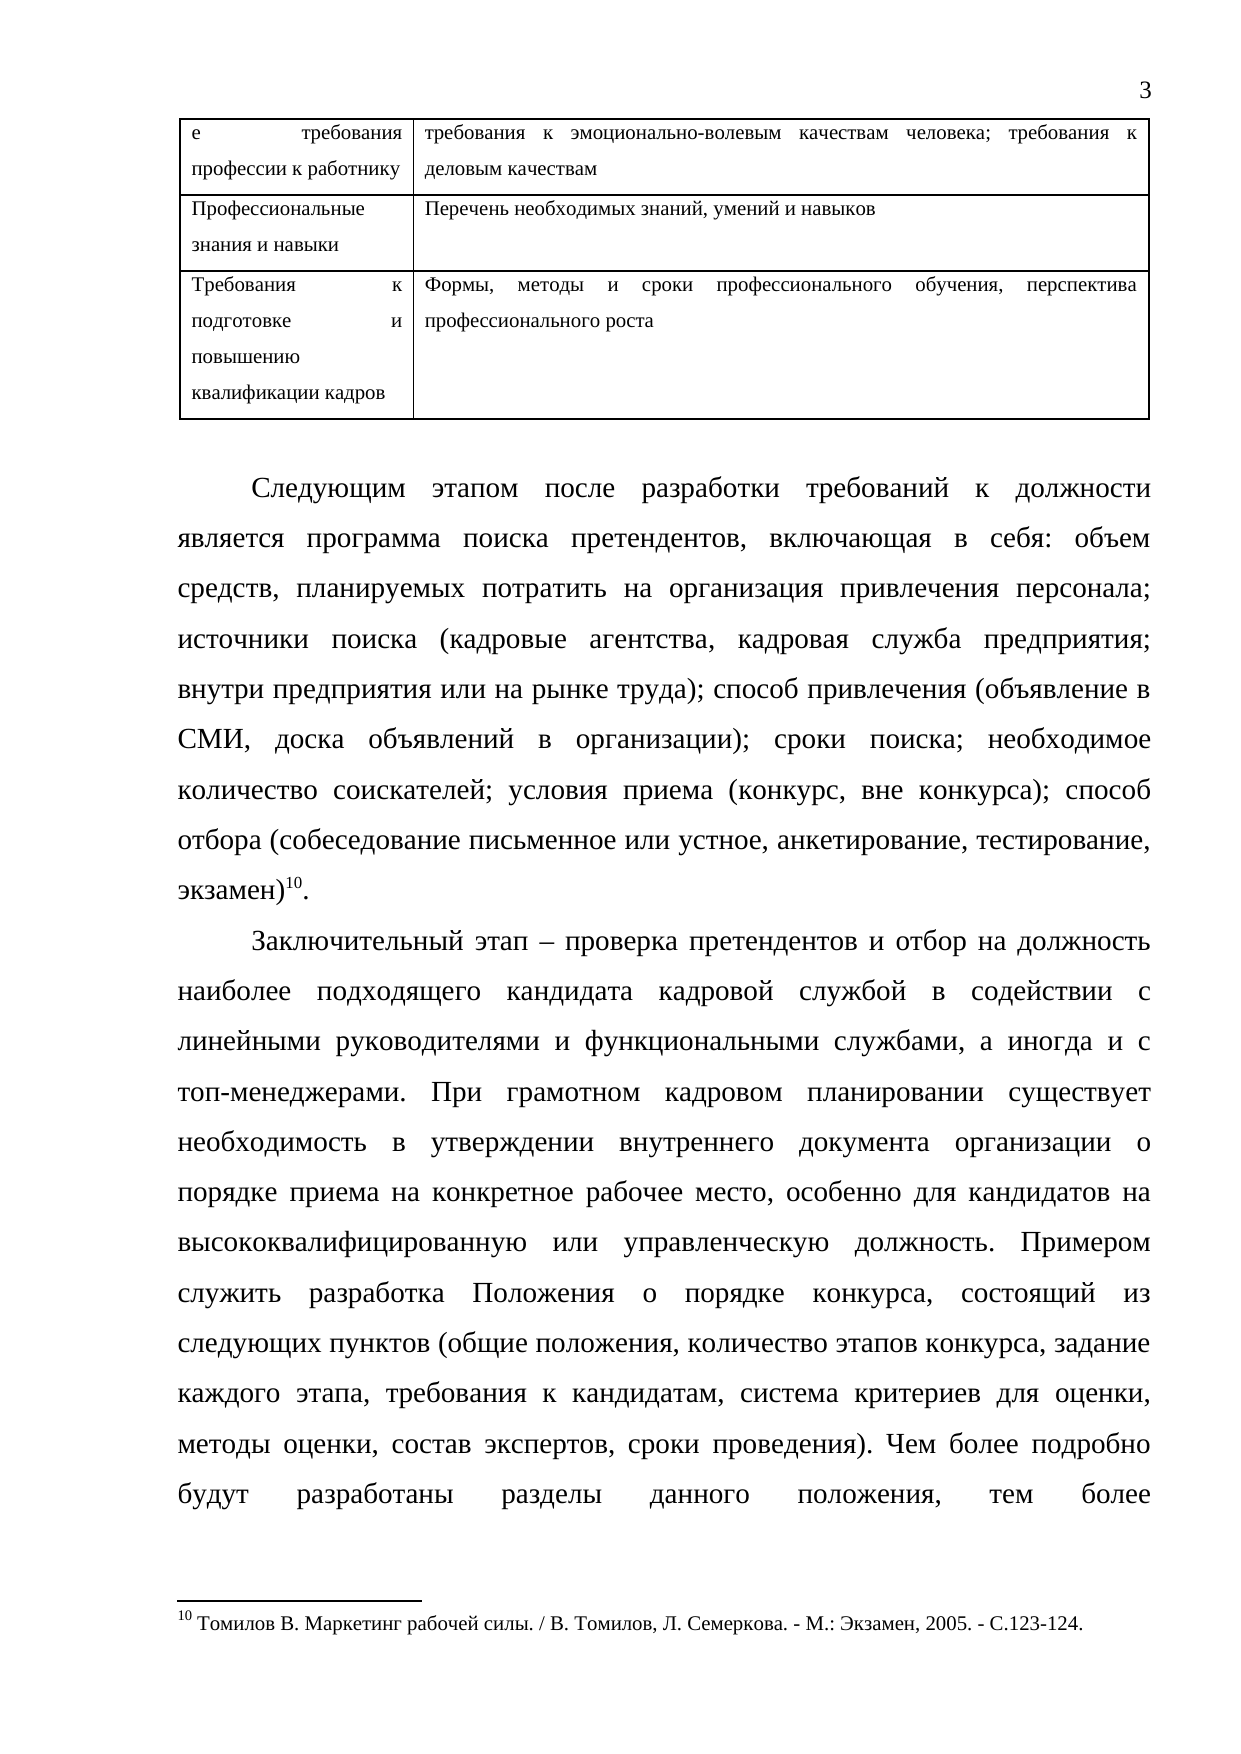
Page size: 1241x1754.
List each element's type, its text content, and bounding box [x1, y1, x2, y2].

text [177, 923, 1152, 1510]
table_cell Формы, методы и сроки профессионального обучения, перспектива профессионального роста [414, 272, 1148, 418]
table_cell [181, 120, 413, 194]
table_cell Перечень необходимых знаний, умений и навыков [414, 196, 1148, 270]
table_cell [414, 120, 1148, 194]
text Следующим этапом после разработки требований к должности является программа поиска претендентов, включающая в себя: объем средств, планируемых потратить на организация привлечения персонала; источники поиска (кадровые агентства, кадровая служба предприятия; внутри предприятия или на рынке труда); способ привлечения (объявление в СМИ, доска объявлений в организации); сроки поиска; необходимое количество соискателей; условия приема (конкурс, вне конкурса); способ отбора (собеседование письменное или устное, анкетирование, тестирование, экзамен). [177, 470, 1152, 906]
table_cell Требования к подготовке и повышению квалификации кадров [181, 272, 413, 418]
table_cell Профессиональные знания и навыки [181, 196, 413, 270]
